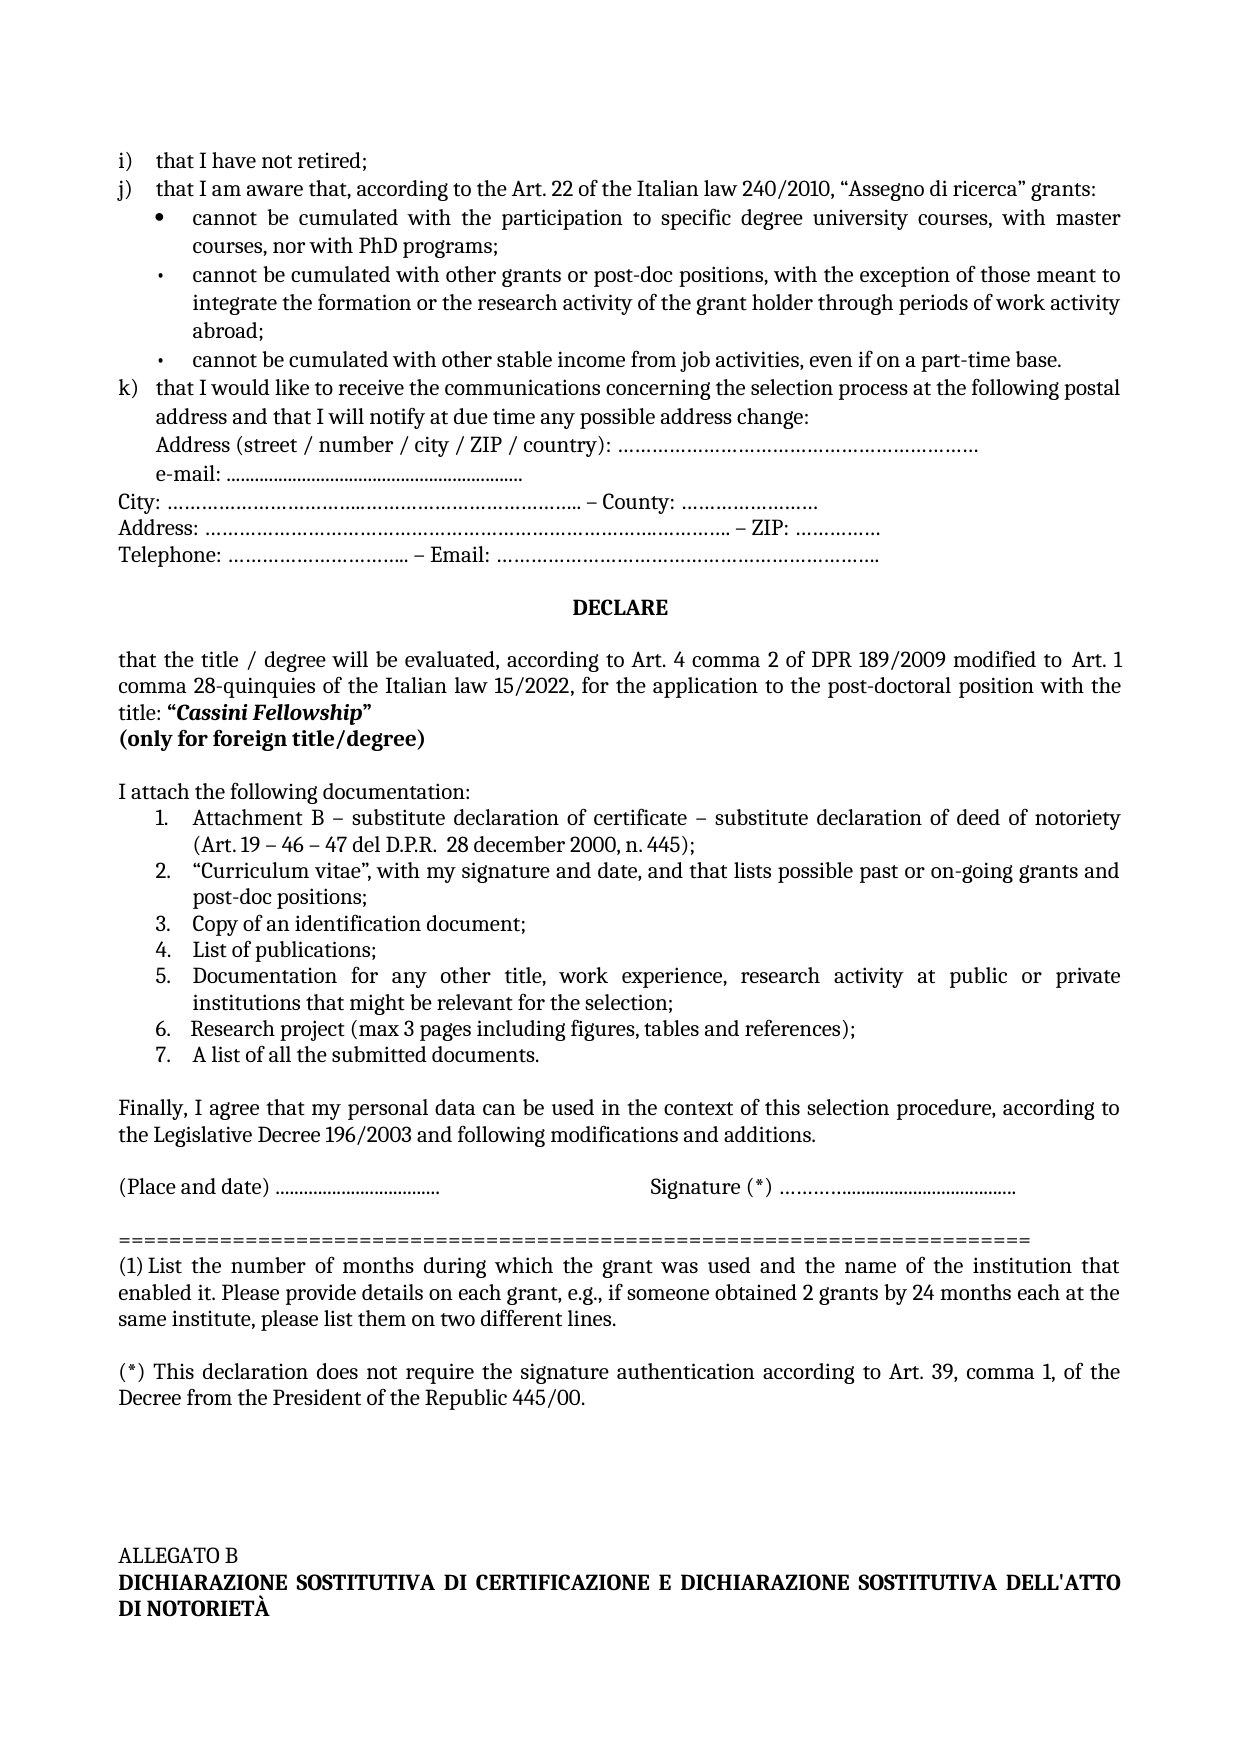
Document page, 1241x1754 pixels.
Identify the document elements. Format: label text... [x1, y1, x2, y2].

text Telephone: ………………………….. – Email: …………………………………………………………. [118, 542, 1122, 568]
text • cannot be cumulated with other stable income from job activities, even if on a part-time base. [155, 347, 1122, 373]
text e-mail: ............................................................... [156, 460, 1122, 487]
list that I have not retired; [118, 148, 1122, 174]
text ALLEGATO B [118, 1543, 1122, 1569]
list List the number of months during which the grant was used and the name of the institution that enabled it. Please provide details on each grant, e.g., if someone obtained 2 grants by 24 months each at the same institute, please list them on two different lines. [118, 1253, 1122, 1332]
text that the title / degree will be evaluated, according to Art. 4 comma 2 of DPR 189/2009 modified to Art. 1 comma 28-quinquies of the Italian law 15/2022, for the application to the post-doctoral position with the title: “Cassini Fellowship” [118, 647, 1122, 726]
text 7. A list of all the submitted documents. [155, 1042, 1122, 1069]
list cannot be cumulated with the participation to specific degree university courses, with master courses, nor with PhD programs; [155, 204, 1122, 259]
text 5. Documentation for any other title, work experience, research activity at public or private institutions that might be relevant for the selection; [155, 963, 1122, 1016]
text Address: …………………………………………………………………….…………. – ZIP: …………… [118, 515, 1122, 542]
list that I would like to receive the communications concerning the selection process at the following postal address and that I will notify at due time any possible address change: [118, 375, 1122, 430]
text ======================================================================== [118, 1227, 1122, 1253]
text • cannot be cumulated with other grants or post-doc positions, with the exception of those meant to integrate the formation or the research activity of the grant holder through periods of work activity abroad; [155, 261, 1122, 344]
text (*) This declaration does not require the signature authentication according to Art. 39, comma 1, of the Decree from the President of the Republic 445/00. [118, 1358, 1122, 1411]
text (only for foreign title/degree) [118, 726, 1122, 752]
text City: ……………………………..……………………………….. – County: …………………… [118, 489, 1122, 515]
text 6. Research project (max 3 pages including figures, tables and references); [155, 1016, 1122, 1042]
text 4. List of publications; [155, 937, 1122, 963]
text 3. Copy of an identification document; [155, 911, 1122, 937]
text Finally, I agree that my personal data can be used in the context of this selection procedure, according to the Legislative Decree 196/2003 and following modifications and additions. [118, 1095, 1122, 1148]
text I attach the following documentation: [118, 779, 1122, 805]
text (Place and date) ................................... Signature (*) ………….................................... [118, 1174, 1122, 1200]
text 1. Attachment B – substitute declaration of certificate – substitute declaration of deed of notoriety (Art. 19 – 46 – 47 del D.P.R. 28 december 2000, n. 445); [155, 805, 1122, 858]
text Address (street / number / city / ZIP / country): ……………………………………………………… [156, 432, 1122, 458]
text DICHIARAZIONE SOSTITUTIVA DI CERTIFICAZIONE E DICHIARAZIONE SOSTITUTIVA DELL'ATTO DI NOTORIETÀ [118, 1569, 1122, 1622]
text 2. “Curriculum vitae”, with my signature and date, and that lists possible past or on-going grants and post-doc positions; [155, 858, 1122, 911]
text DECLARE [118, 594, 1122, 621]
list that I am aware that, according to the Art. 22 of the Italian law 240/2010, “Assegno di ricerca” grants: [118, 176, 1122, 202]
